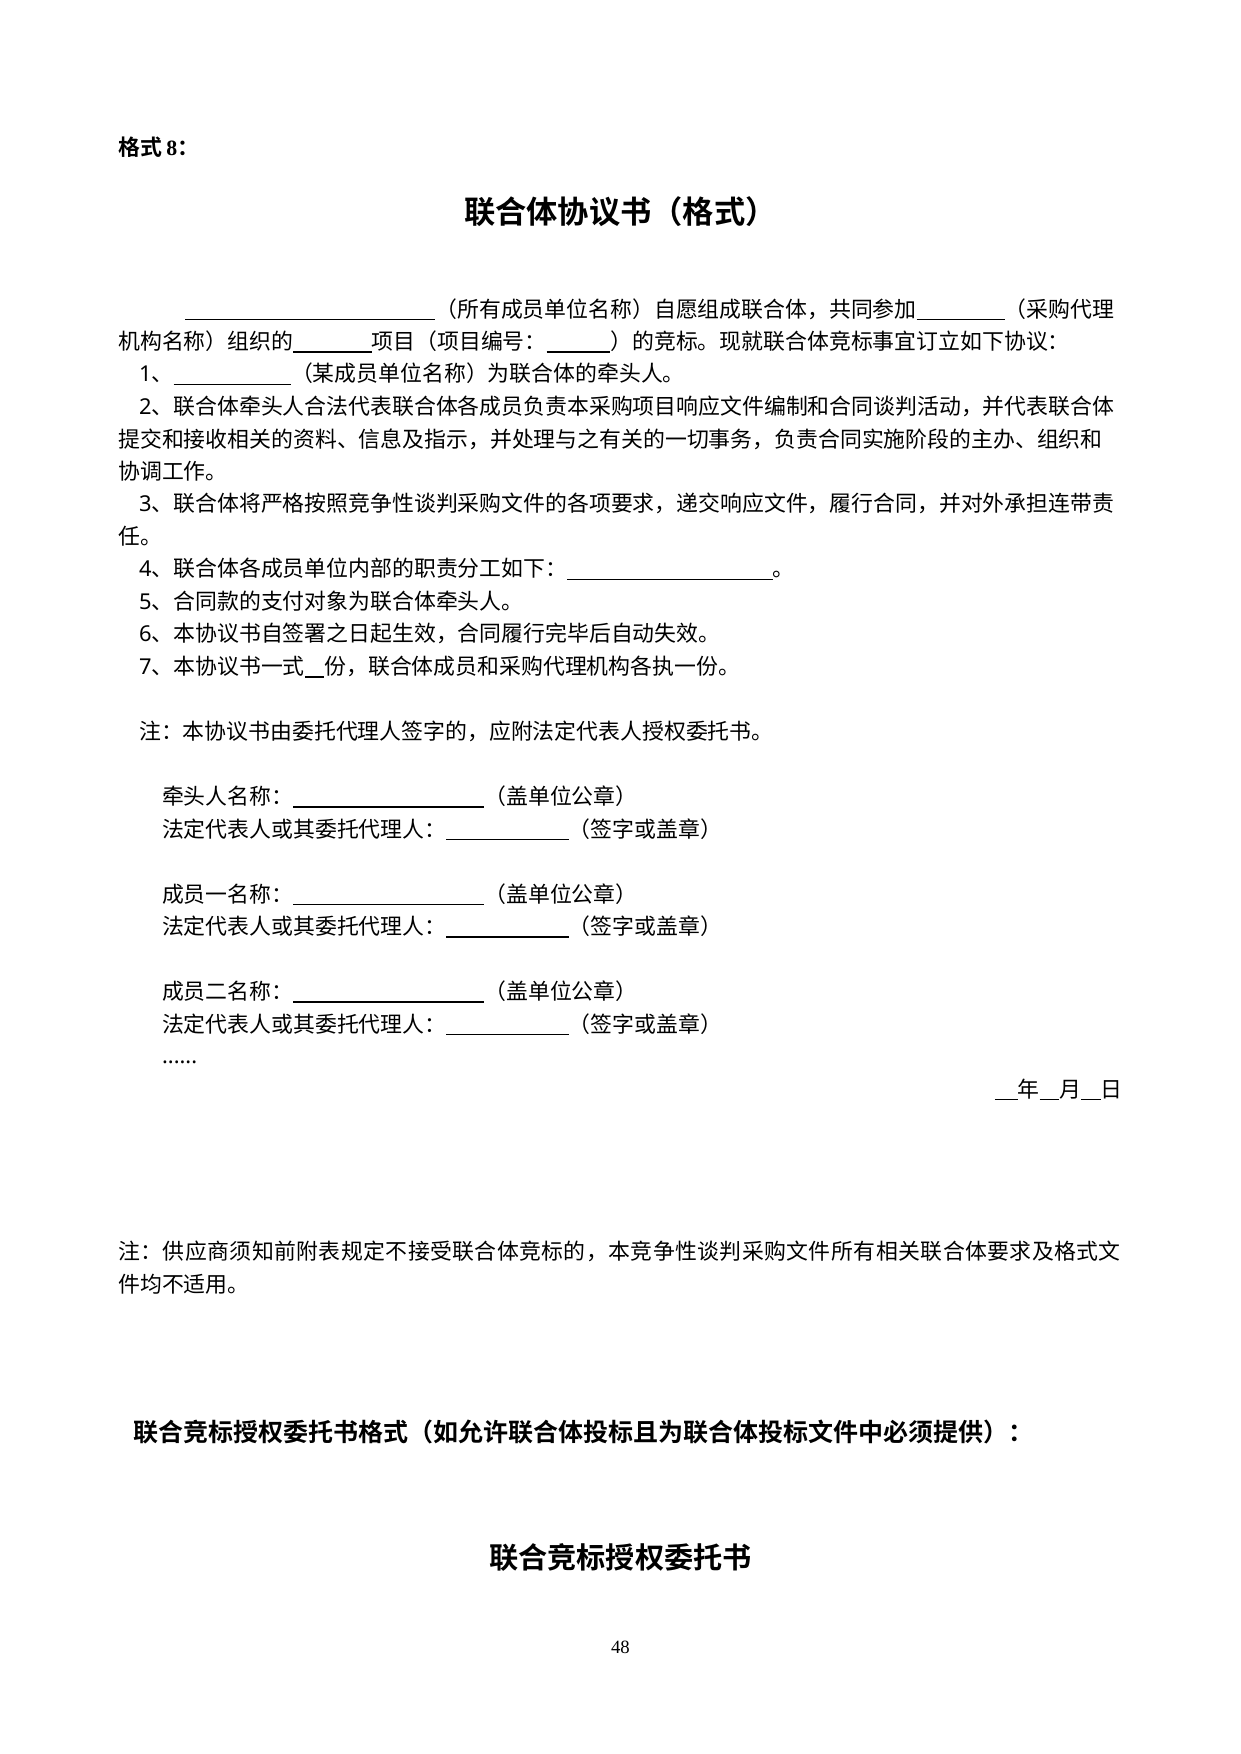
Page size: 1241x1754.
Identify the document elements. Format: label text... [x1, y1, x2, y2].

text 成员一名称： （盖单位公章） [118, 876, 1122, 909]
text 1、 （某成员单位名称）为联合体的牵头人。 [118, 356, 1122, 389]
text 联合竞标授权委托书格式（如允许联合体投标且为联合体投标文件中必须提供）： [133, 1412, 1122, 1449]
text 联合体协议书（格式） [118, 178, 1122, 243]
text 年 月 日 [118, 1071, 1122, 1104]
text ...... [118, 1039, 1122, 1071]
text 法定代表人或其委托代理人： （签字或盖章） [118, 811, 1122, 844]
text 牵头人名称： （盖单位公章） [118, 779, 1122, 811]
text 注：本协议书由委托代理人签字的，应附法定代表人授权委托书。 [118, 714, 1122, 746]
text 7、本协议书一式 份，联合体成员和采购代理机构各执一份。 [118, 649, 1122, 681]
text 法定代表人或其委托代理人： （签字或盖章） [118, 909, 1122, 941]
text 格式8： [118, 129, 1122, 162]
text （所有成员单位名称）自愿组成联合体，共同参加 （采购代理机构名称）组织的 项目（项目编号： ）的竞标。现就联合体竞标事宜订立如下协议： [118, 291, 1122, 356]
text 6、本协议书自签署之日起生效，合同履行完毕后自动失效。 [118, 616, 1122, 649]
text 法定代表人或其委托代理人： （签字或盖章） [118, 1006, 1122, 1039]
text 2、联合体牵头人合法代表联合体各成员负责本采购项目响应文件编制和合同谈判活动，并代表联合体提交和接收相关的资料、信息及指示，并处理与之有关的一切事务，负责合同实施阶段的主办、组织和协调工作。 [118, 389, 1122, 486]
text 注：供应商须知前附表规定不接受联合体竞标的，本竞争性谈判采购文件所有相关联合体要求及格式文件均不适用。 [118, 1234, 1122, 1299]
text 5、合同款的支付对象为联合体牵头人。 [118, 584, 1122, 616]
text 成员二名称： （盖单位公章） [118, 974, 1122, 1006]
text 联合竞标授权委托书 [118, 1535, 1122, 1577]
text 3、联合体将严格按照竞争性谈判采购文件的各项要求，递交响应文件，履行合同，并对外承担连带责任。 [118, 486, 1122, 551]
text 4、联合体各成员单位内部的职责分工如下： 。 [118, 551, 1122, 584]
